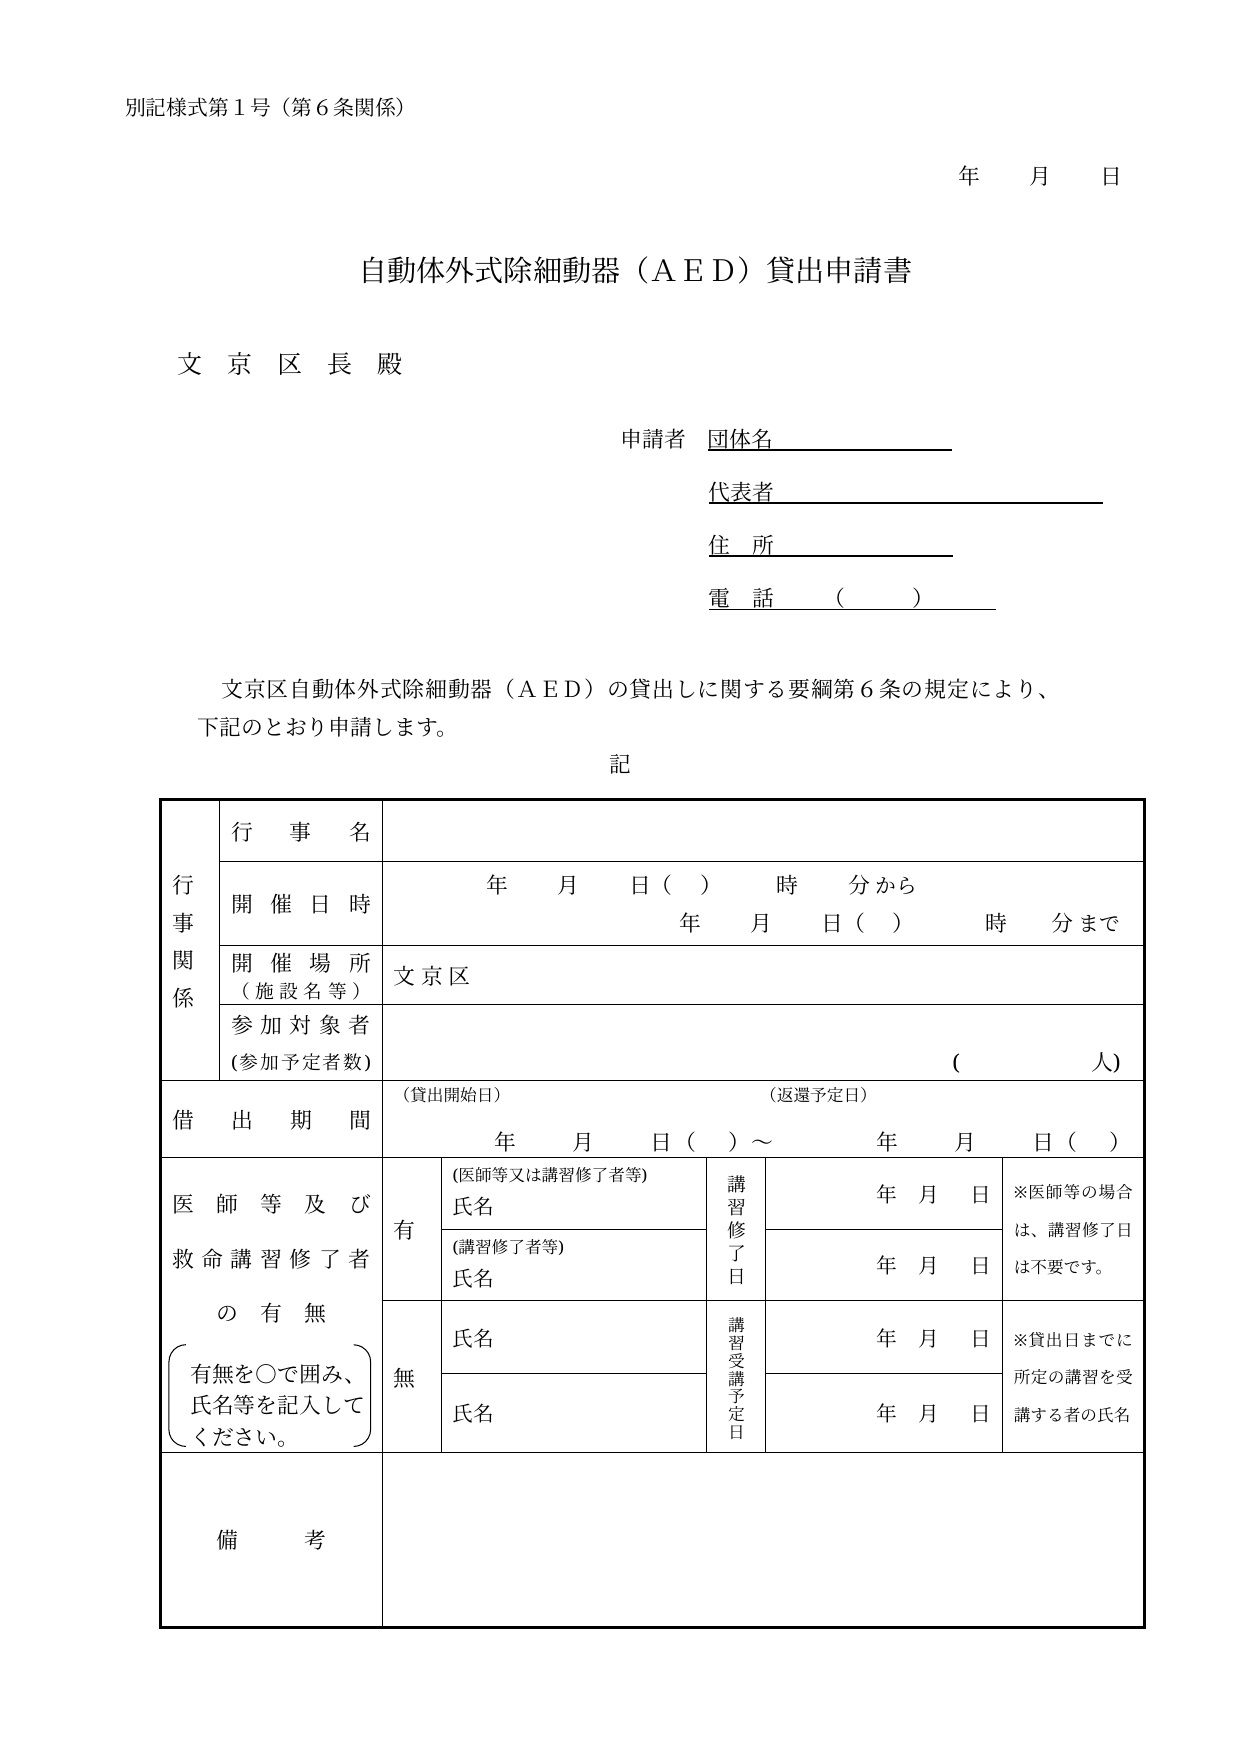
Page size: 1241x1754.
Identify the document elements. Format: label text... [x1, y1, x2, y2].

table_cell 借出期間 [162, 1081, 382, 1157]
table_cell 開催日時 [220, 862, 382, 945]
text 年 月 日 [148, 156, 1122, 194]
table_cell 年 月 日（ ） 時 分 から 年 月 日（ ） 時 分 まで [383, 862, 1143, 945]
text 申請者 団体名 [620, 419, 1122, 456]
text 電 話 （ ） [709, 579, 1122, 616]
table_cell 氏名 [442, 1301, 706, 1373]
table_cell （貸出開始日） （返還予定日） 年 月 日（ ）～ 年 月 日（ ） [383, 1081, 1143, 1157]
table_cell 講 習 受 講 予 定 日 [707, 1301, 765, 1452]
text 住 所 [709, 525, 1122, 563]
table_cell ( 人) [383, 1005, 1143, 1080]
table_cell 文 京 区 [383, 946, 1143, 1004]
table_header [383, 801, 1143, 861]
text 代表者 [709, 472, 1122, 510]
table_cell 開催場所 （施設名等） [220, 946, 382, 1004]
table_cell 参加対象者 (参加予定者数) [220, 1005, 382, 1080]
table_cell 氏名 [442, 1374, 706, 1452]
text 下記のとおり申請します。 [197, 707, 1048, 744]
table_cell 年 月 日 [766, 1158, 1002, 1229]
table_cell 年 月 日 [766, 1230, 1002, 1300]
table_header 行事名 [220, 801, 382, 861]
text 自動体外式除細動器（ＡＥＤ）貸出申請書 [148, 231, 1122, 306]
table_cell 医師等及び 救命講習修了者 の 有 無 有無を○で囲み、 氏名等を記入してください。 [162, 1158, 382, 1452]
table_cell ※医師等の場合は、講習修了日は不要です。 [1003, 1158, 1143, 1300]
table_cell 講 習 修 了 日 [707, 1158, 765, 1300]
table_cell 備 考 [162, 1453, 382, 1626]
table_cell ※貸出日までに所定の講習を受講する者の氏名 [1003, 1301, 1143, 1452]
table_cell 年 月 日 [766, 1374, 1002, 1452]
table_cell (医師等又は講習修了者等) 氏名 [442, 1158, 706, 1229]
table_cell 有 [383, 1158, 441, 1300]
subtitle 記 [148, 744, 1093, 782]
table_cell 年 月 日 [766, 1301, 1002, 1373]
table_header 行事関係 [162, 801, 219, 1080]
text 文 京 区 長 殿 [177, 344, 1122, 381]
table_cell [383, 1453, 1143, 1626]
table_cell 無 [383, 1301, 441, 1452]
text 文京区自動体外式除細動器（ＡＥＤ）の貸出しに関する要綱第６条の規定により、 [197, 669, 1063, 707]
table_cell (講習修了者等) 氏名 [442, 1230, 706, 1300]
